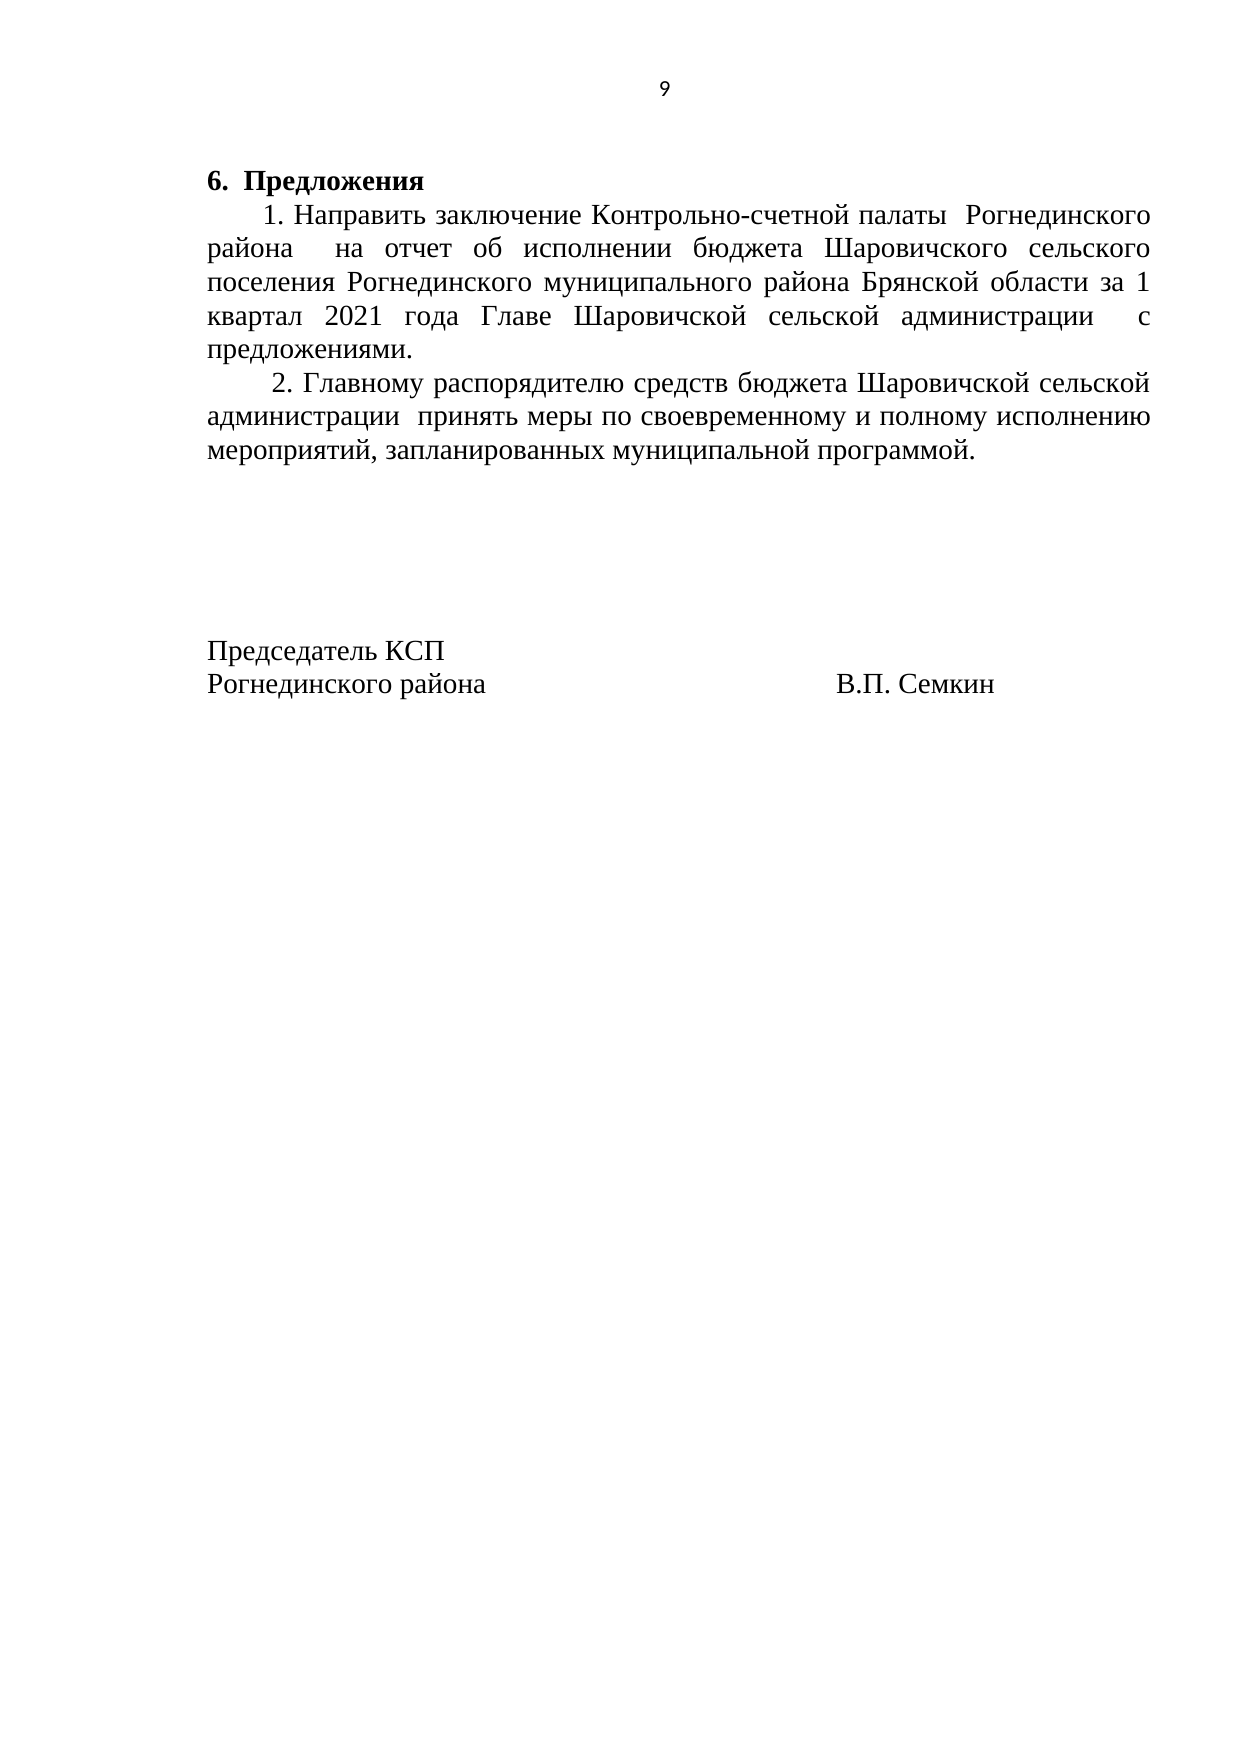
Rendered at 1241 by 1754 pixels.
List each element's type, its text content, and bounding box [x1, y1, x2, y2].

text Председатель КСП [207, 633, 1152, 667]
text 2. Главному распорядителю средств бюджета Шаровичской сельской администрации принять меры по своевременному и полному исполнению мероприятий, запланированных муниципальной программой. [207, 365, 1152, 465]
text 1. Направить заключение Контрольно-счетной палаты Рогнединского района на отчет об исполнении бюджета Шаровичского сельского поселения Рогнединского муниципального района Брянской области за 1 квартал 2021 года Главе Шаровичской сельской администрации с предложениями. [207, 197, 1152, 365]
text 6. Предложения [207, 163, 1152, 197]
text Рогнединского района В.П. Семкин [207, 667, 1152, 700]
